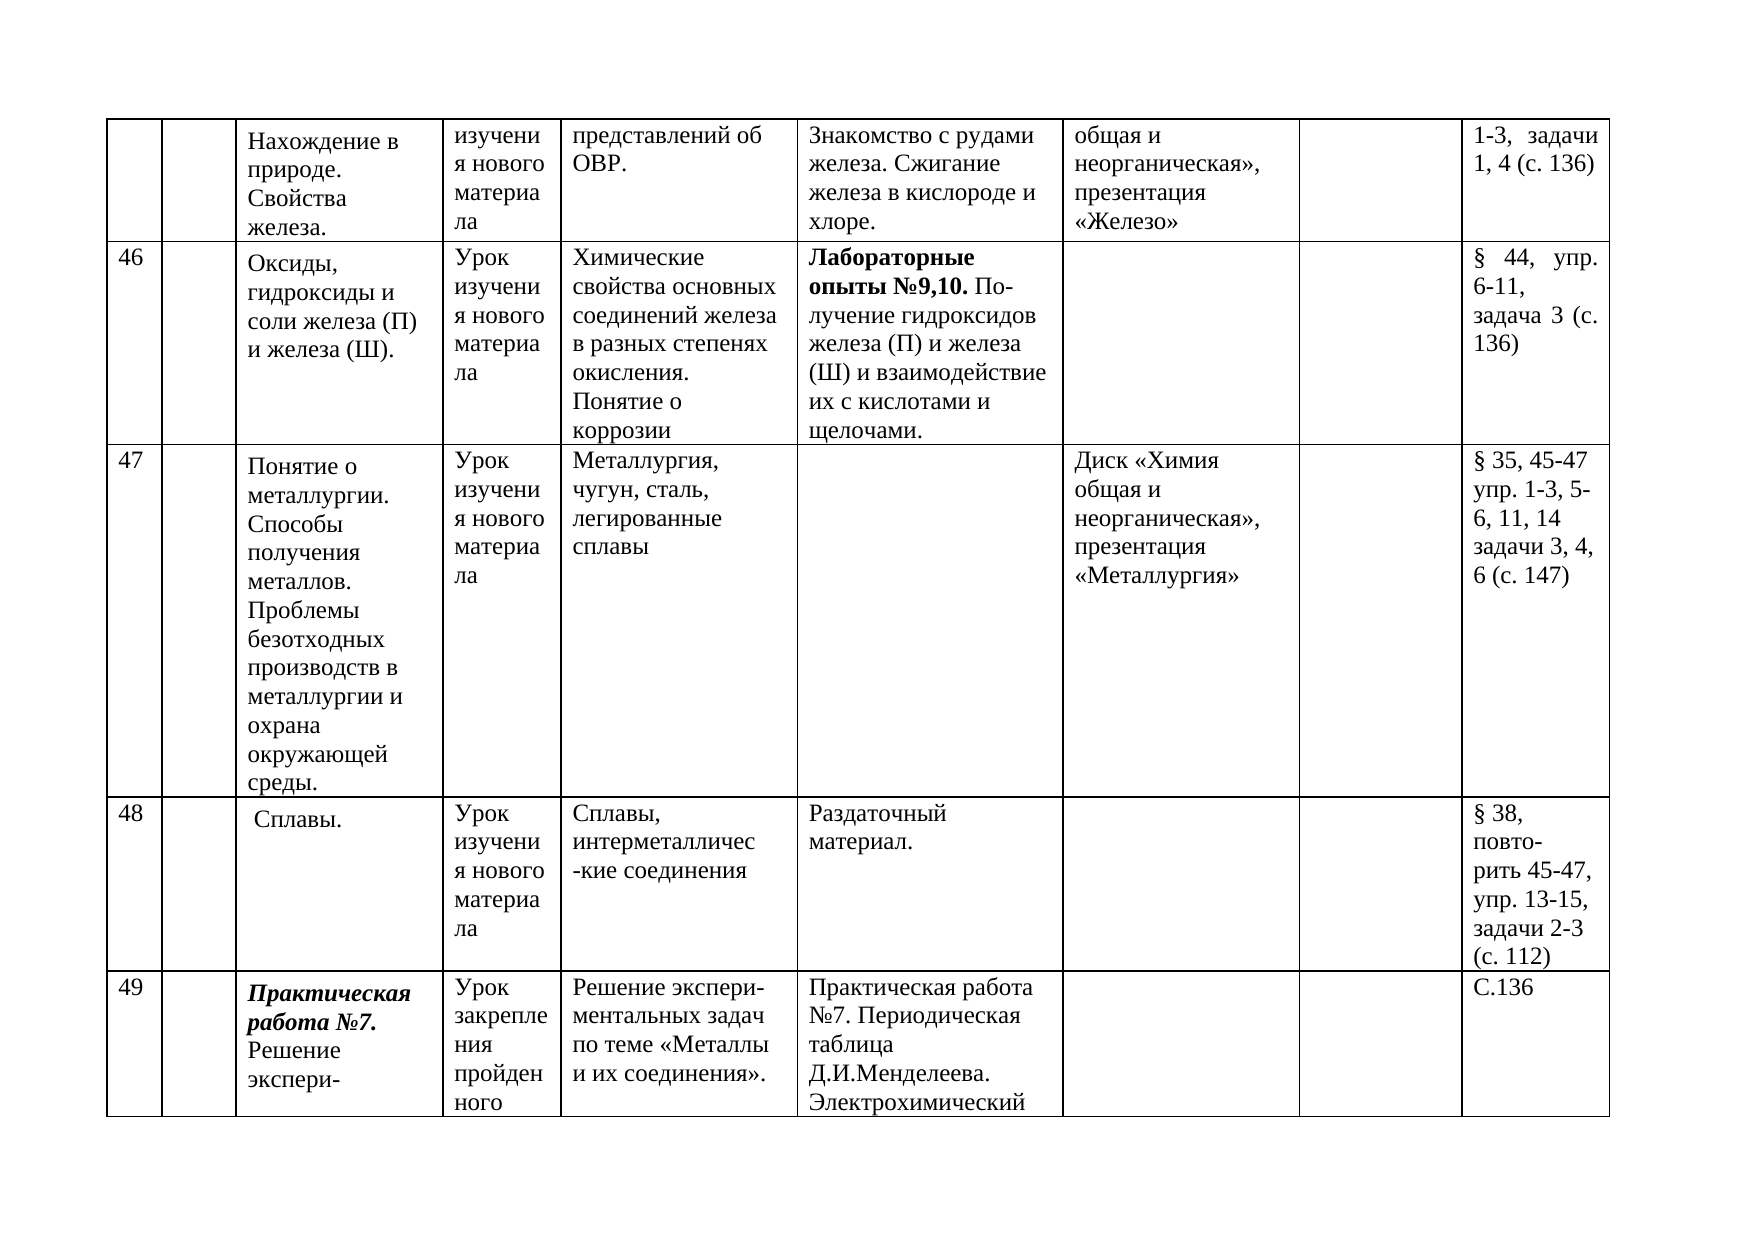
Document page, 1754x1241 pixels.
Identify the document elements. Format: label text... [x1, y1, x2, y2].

table_cell Сплавы. [237, 798, 442, 970]
table_cell § 35, 45-47 упр. 1-3, 5-6, 11, 14 задачи 3, 4, 6 (с. 147) [1463, 445, 1609, 796]
table_cell 47 [108, 445, 161, 796]
table_cell 48 [108, 798, 161, 970]
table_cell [237, 972, 442, 1116]
table_cell Урок изучения нового материала [444, 798, 560, 970]
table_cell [444, 972, 560, 1116]
table_cell [163, 120, 235, 241]
table_cell [163, 798, 235, 970]
table_cell Раздаточный материал. [798, 798, 1062, 970]
table_cell [1064, 798, 1299, 970]
table_cell § 38, повто- рить 45-47, упр. 13-15, задачи 2-3 (с. 112) [1463, 798, 1609, 970]
table_cell [163, 242, 235, 443]
table_cell Понятие о металлургии. Способы получения металлов. Проблемы безотходных производств в металлургии и охрана окружающей среды. [237, 445, 442, 796]
table_cell Сплавы, интерметалличес -кие соединения [562, 798, 797, 970]
table_cell [1300, 798, 1461, 970]
table_cell Металлургия, чугун, сталь, легированные сплавы [562, 445, 797, 796]
table_cell 45 [108, 120, 161, 241]
table_cell [163, 972, 235, 1116]
table_cell [1300, 242, 1461, 443]
table_cell [1300, 445, 1461, 796]
table_cell [1300, 972, 1461, 1116]
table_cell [1463, 120, 1609, 241]
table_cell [562, 972, 797, 1116]
table_cell [1064, 972, 1299, 1116]
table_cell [237, 120, 442, 241]
table_cell Урок изучения нового материала [444, 445, 560, 796]
table_cell Диск «Химия общая и неорганическая», презентация «Металлургия» [1064, 445, 1299, 796]
table_cell [163, 445, 235, 796]
table_cell 46 [108, 242, 161, 443]
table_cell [1064, 120, 1299, 241]
table_cell [798, 445, 1062, 796]
table_cell Химические свойства основных соединений железа в разных степенях окисления. Понятие о коррозии [562, 242, 797, 443]
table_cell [444, 120, 560, 241]
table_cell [798, 972, 1062, 1116]
table_cell С.136 [1463, 972, 1609, 1116]
table_cell Лабораторные опыты №9,10. Получение гидроксидов железа (П) и железа (Ш) и взаимодействие их с кислотами и щелочами. [798, 242, 1062, 443]
table_cell Урок изучения нового материала [444, 242, 560, 443]
table_cell [1064, 242, 1299, 443]
table_cell 49 [108, 972, 161, 1116]
table_cell Оксиды, гидроксиды и соли железа (П) и железа (Ш). [237, 242, 442, 443]
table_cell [798, 120, 1062, 241]
table_cell [1300, 120, 1461, 241]
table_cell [562, 120, 797, 241]
table_cell § 44, упр. 6-11, задача 3 (с. 136) [1463, 242, 1609, 443]
